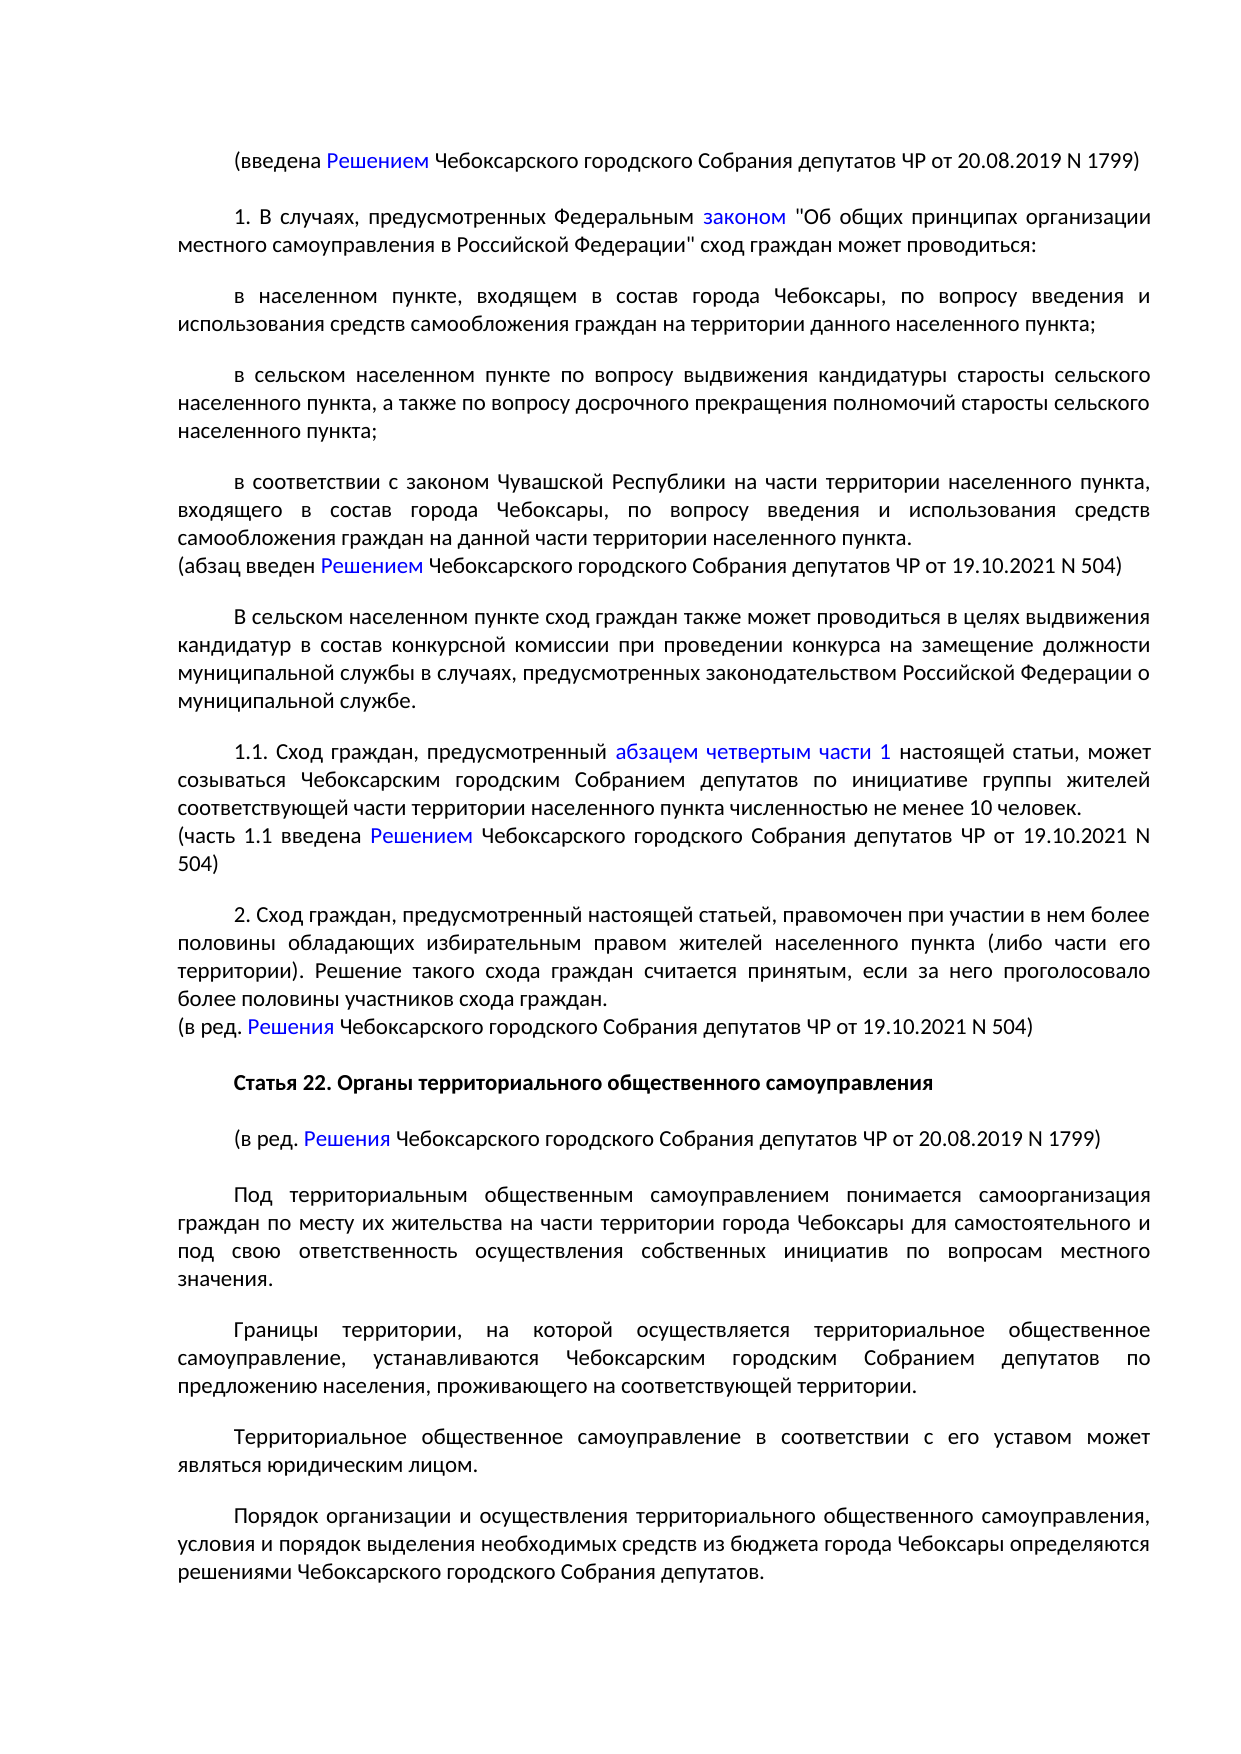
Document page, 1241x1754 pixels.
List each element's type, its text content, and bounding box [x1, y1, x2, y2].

text Территориальное общественное самоуправление в соответствии с его уставом может являться юридическим лицом. [177, 1422, 1152, 1478]
text 1.1. Сход граждан, предусмотренный абзацем четвертым части 1 настоящей статьи, может созываться Чебоксарским городским Собранием депутатов по инициативе группы жителей соответствующей части территории населенного пункта численностью не менее 10 человек. [177, 737, 1152, 821]
text в населенном пункте, входящем в состав города Чебоксары, по вопросу введения и использования средств самообложения граждан на территории данного населенного пункта; [177, 281, 1152, 337]
text в соответствии с законом Чувашской Республики на части территории населенного пункта, входящего в состав города Чебоксары, по вопросу введения и использования средств самообложения граждан на данной части территории населенного пункта. [177, 467, 1152, 551]
text (часть 1.1 введена Решением Чебоксарского городского Собрания депутатов ЧР от 19.10.2021 N 504) [177, 821, 1152, 877]
text (в ред. Решения Чебоксарского городского Собрания депутатов ЧР от 19.10.2021 N 504) [177, 1012, 1152, 1040]
title Статья 22. Органы территориального общественного самоуправления [177, 1068, 1152, 1096]
text (в ред. Решения Чебоксарского городского Собрания депутатов ЧР от 20.08.2019 N 1799) [177, 1124, 1152, 1152]
text Границы территории, на которой осуществляется территориальное общественное самоуправление, устанавливаются Чебоксарским городским Собранием депутатов по предложению населения, проживающего на соответствующей территории. [177, 1315, 1152, 1399]
text В сельском населенном пункте сход граждан также может проводиться в целях выдвижения кандидатур в состав конкурсной комиссии при проведении конкурса на замещение должности муниципальной службы в случаях, предусмотренных законодательством Российской Федерации о муниципальной службе. [177, 602, 1152, 714]
text 1. В случаях, предусмотренных Федеральным законом "Об общих принципах организации местного самоуправления в Российской Федерации" сход граждан может проводиться: [177, 202, 1152, 258]
text (абзац введен Решением Чебоксарского городского Собрания депутатов ЧР от 19.10.2021 N 504) [177, 551, 1152, 579]
text 2. Сход граждан, предусмотренный настоящей статьей, правомочен при участии в нем более половины обладающих избирательным правом жителей населенного пункта (либо части его территории). Решение такого схода граждан считается принятым, если за него проголосовало более половины участников схода граждан. [177, 900, 1152, 1012]
text (введена Решением Чебоксарского городского Собрания депутатов ЧР от 20.08.2019 N 1799) [177, 146, 1152, 174]
text Под территориальным общественным самоуправлением понимается самоорганизация граждан по месту их жительства на части территории города Чебоксары для самостоятельного и под свою ответственность осуществления собственных инициатив по вопросам местного значения. [177, 1180, 1152, 1292]
text Порядок организации и осуществления территориального общественного самоуправления, условия и порядок выделения необходимых средств из бюджета города Чебоксары определяются решениями Чебоксарского городского Собрания депутатов. [177, 1501, 1152, 1585]
text в сельском населенном пункте по вопросу выдвижения кандидатуры старосты сельского населенного пункта, а также по вопросу досрочного прекращения полномочий старосты сельского населенного пункта; [177, 360, 1152, 444]
